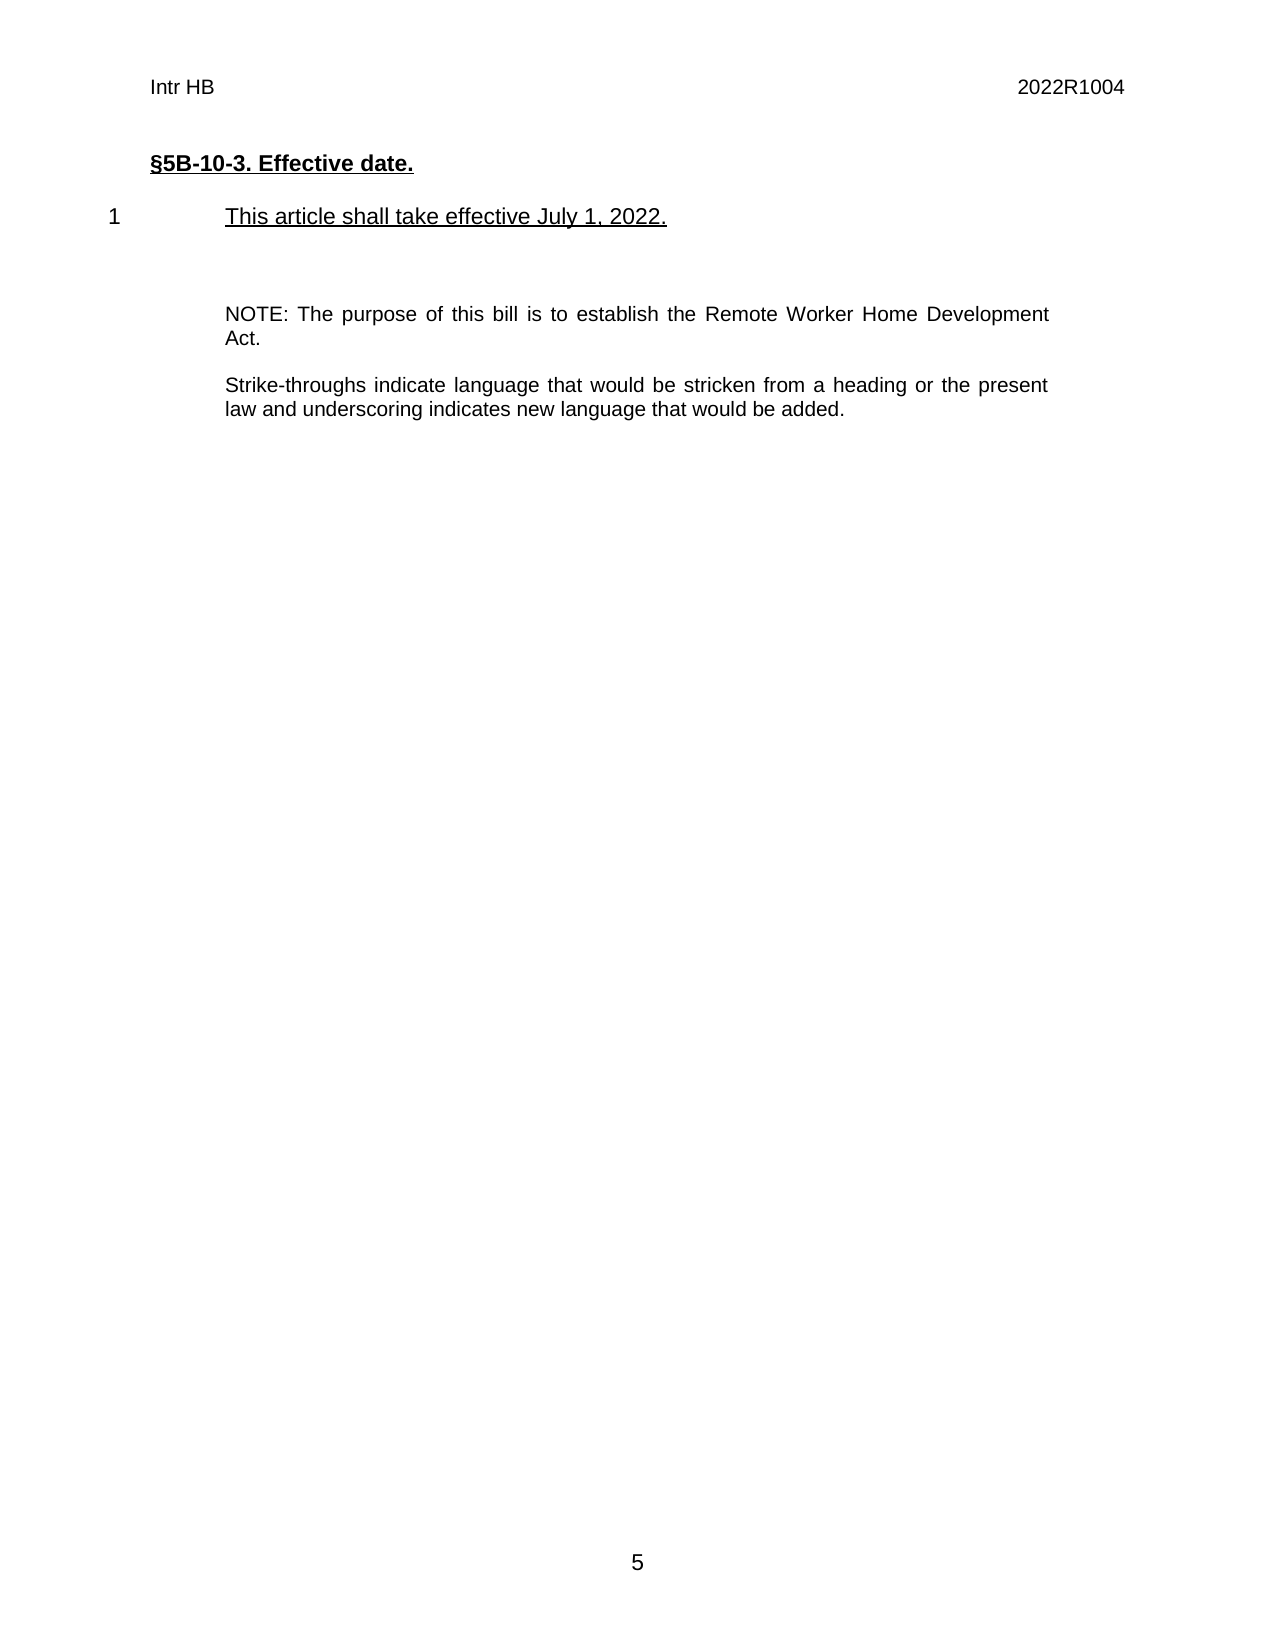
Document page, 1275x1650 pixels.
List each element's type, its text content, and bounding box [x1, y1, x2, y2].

text NOTE: The purpose of this bill is to establish the Remote Worker Home Development Act. [225, 302, 1050, 350]
subtitle §5B-10-3. Effective date. [150, 150, 1125, 176]
text Strike-throughs indicate language that would be stricken from a heading or the present law and underscoring indicates new language that would be added. [225, 373, 1050, 421]
text This article shall take effective July 1, 2022. [150, 203, 1125, 229]
